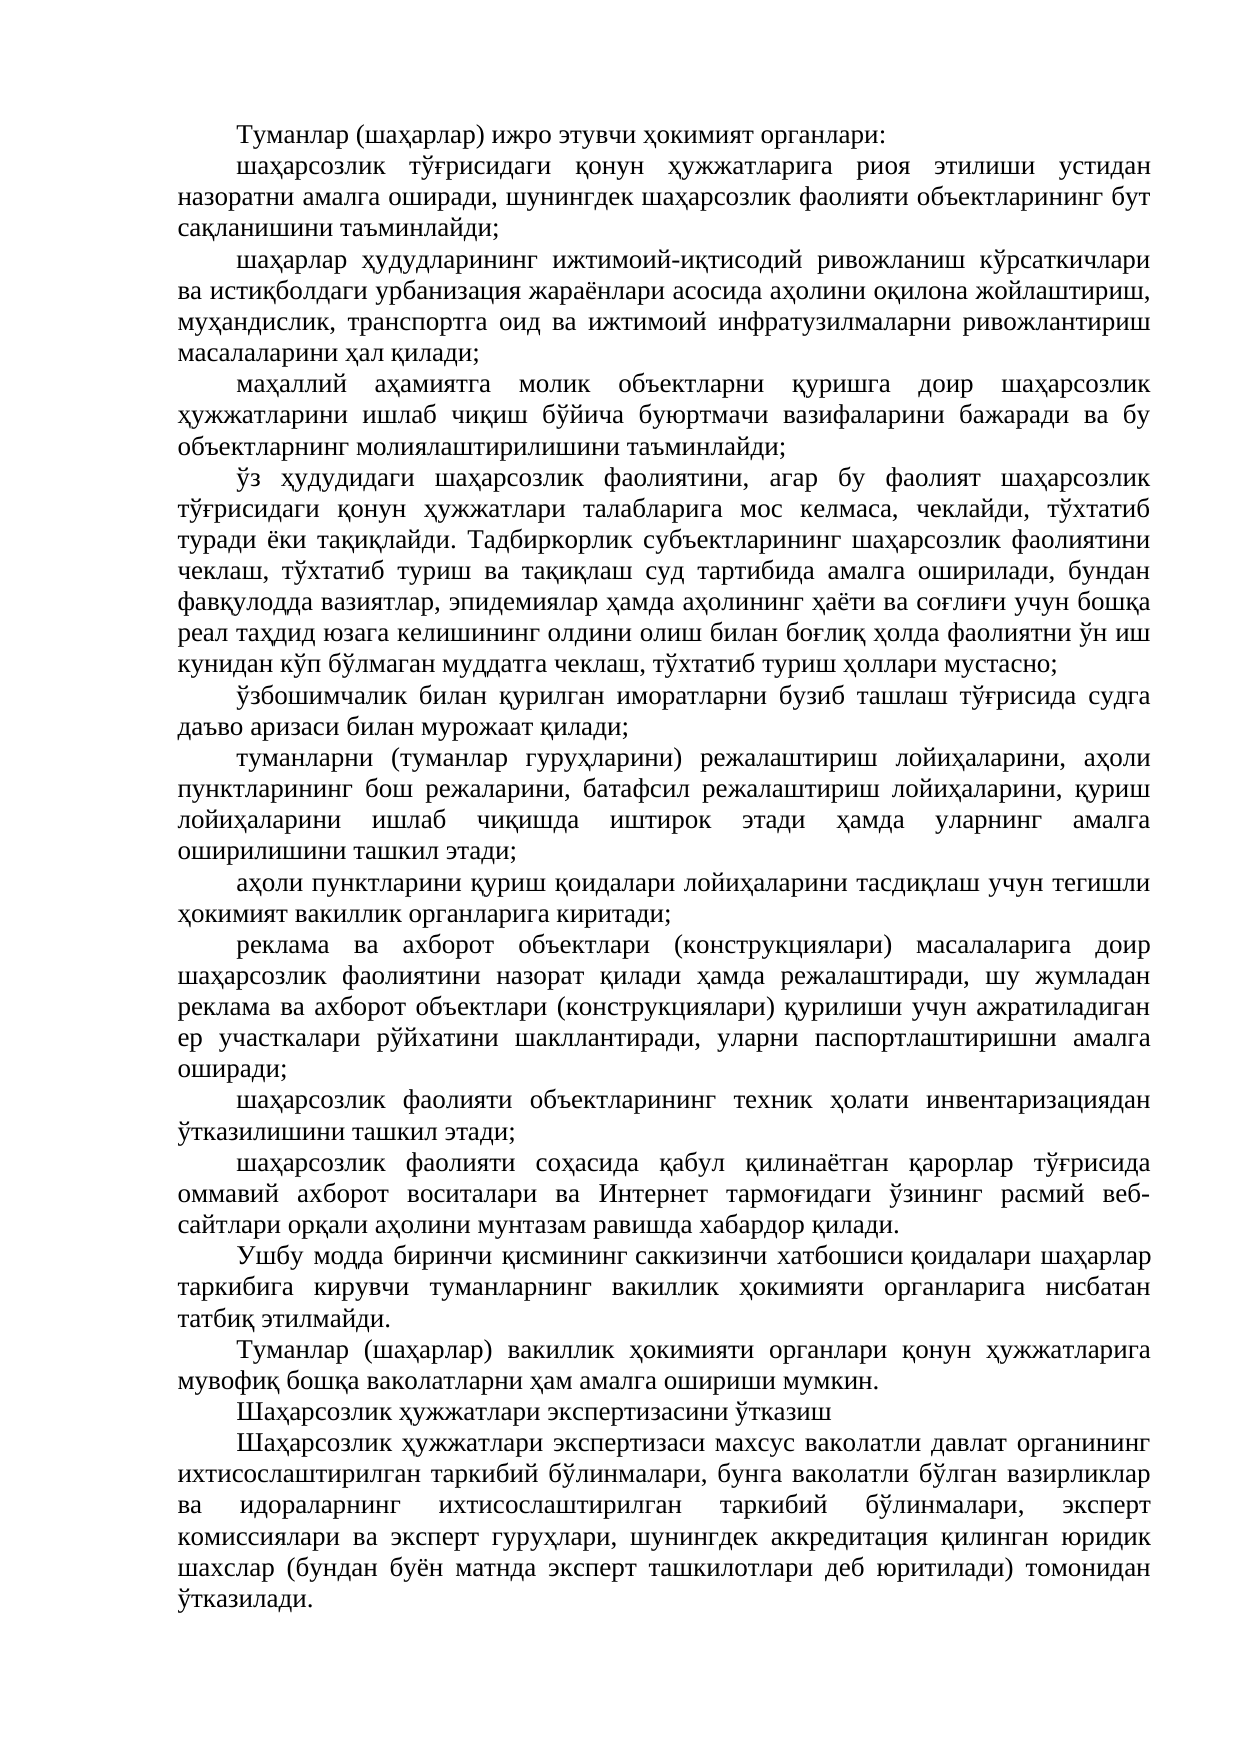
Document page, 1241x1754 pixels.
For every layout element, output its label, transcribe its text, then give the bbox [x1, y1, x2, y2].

text Туманлар (шаҳарлар) ижро этувчи ҳокимият органлари: [177, 118, 1152, 149]
text шаҳарсозлик тўғрисидаги қонун ҳужжатларига риоя этилиши устидан назоратни амалга оширади, шунингдек шаҳарсозлик фаолияти объектларининг бут сақланишини таъминлайди; [177, 149, 1152, 243]
text ўзбошимчалик билан қурилган иморатларни бузиб ташлаш тўғрисида судга даъво аризаси билан мурожаат қилади; [177, 679, 1152, 741]
text ўз ҳудудидаги шаҳарсозлик фаолиятини, агар бу фаолият шаҳарсозлик тўғрисидаги қонун ҳужжатлари талабларига мос келмаса, чеклайди, тўхтатиб туради ёки тақиқлайди. Тадбиркорлик субъектларининг шаҳарсозлик фаолиятини чеклаш, тўхтатиб туриш ва тақиқлаш суд тартибида амалга оширилади, бундан фавқулодда вазиятлар, эпидемиялар ҳамда аҳолининг ҳаёти ва соғлиғи учун бошқа реал таҳдид юзага келишининг олдини олиш билан боғлиқ ҳолда фаолиятни ўн иш кунидан кўп бўлмаган муддатга чеклаш, тўхтатиб туриш ҳоллари мустасно; [177, 461, 1152, 679]
text шаҳарсозлик фаолияти соҳасида қабул қилинаётган қарорлар тўғрисида оммавий ахборот воситалари ва Интернет тармоғидаги ўзининг расмий веб-сайтлари орқали аҳолини мунтазам равишда хабардор қилади. [177, 1146, 1152, 1239]
text маҳаллий аҳамиятга молик объектларни қуришга доир шаҳарсозлик ҳужжатларини ишлаб чиқиш бўйича буюртмачи вазифаларини бажаради ва бу объектларнинг молиялаштирилишини таъминлайди; [177, 367, 1152, 461]
text Туманлар (шаҳарлар) вакиллик ҳокимияти органлари қонун ҳужжатларига мувофиқ бошқа ваколатларни ҳам амалга ошириши мумкин. [177, 1333, 1152, 1395]
text реклама ва ахборот объектлари (конструкциялари) масалаларига доир шаҳарсозлик фаолиятини назорат қилади ҳамда режалаштиради, шу жумладан реклама ва ахборот объектлари (конструкциялари) қурилиши учун ажратиладиган ер участкалари рўйхатини шакллантиради, уларни паспортлаштиришни амалга оширади; [177, 928, 1152, 1084]
text туманларни (туманлар гуруҳларини) режалаштириш лойиҳаларини, аҳоли пунктларининг бош режаларини, батафсил режалаштириш лойиҳаларини, қуриш лойиҳаларини ишлаб чиқишда иштирок этади ҳамда уларнинг амалга оширилишини ташкил этади; [177, 741, 1152, 866]
text аҳоли пунктларини қуриш қоидалари лойиҳаларини тасдиқлаш учун тегишли ҳокимият вакиллик органларига киритади; [177, 866, 1152, 928]
text шаҳарлар ҳудудларининг ижтимоий-иқтисодий ривожланиш кўрсаткичлари ва истиқболдаги урбанизация жараёнлари асосида аҳолини оқилона жойлаштириш, муҳандислик, транспортга оид ва ижтимоий инфратузилмаларни ривожлантириш масалаларини ҳал қилади; [177, 243, 1152, 367]
text Ушбу модда биринчи қисмининг саккизинчи хатбошиси қоидалари шаҳарлар таркибига кирувчи туманларнинг вакиллик ҳокимияти органларига нисбатан татбиқ этилмайди. [177, 1239, 1152, 1333]
text Шаҳарсозлик ҳужжатлари экспертизасини ўтказиш [177, 1395, 1152, 1426]
text шаҳарсозлик фаолияти объектларининг техник ҳолати инвентаризациядан ўтказилишини ташкил этади; [177, 1084, 1152, 1146]
text Шаҳарсозлик ҳужжатлари экспертизаси махсус ваколатли давлат органининг ихтисослаштирилган таркибий бўлинмалари, бунга ваколатли бўлган вазирликлар ва идораларнинг ихтисослаштирилган таркибий бўлинмалари, эксперт комиссиялари ва эксперт гуруҳлари, шунингдек аккредитация қилинган юридик шахслар (бундан буён матнда эксперт ташкилотлари деб юритилади) томонидан ўтказилади. [177, 1426, 1152, 1613]
